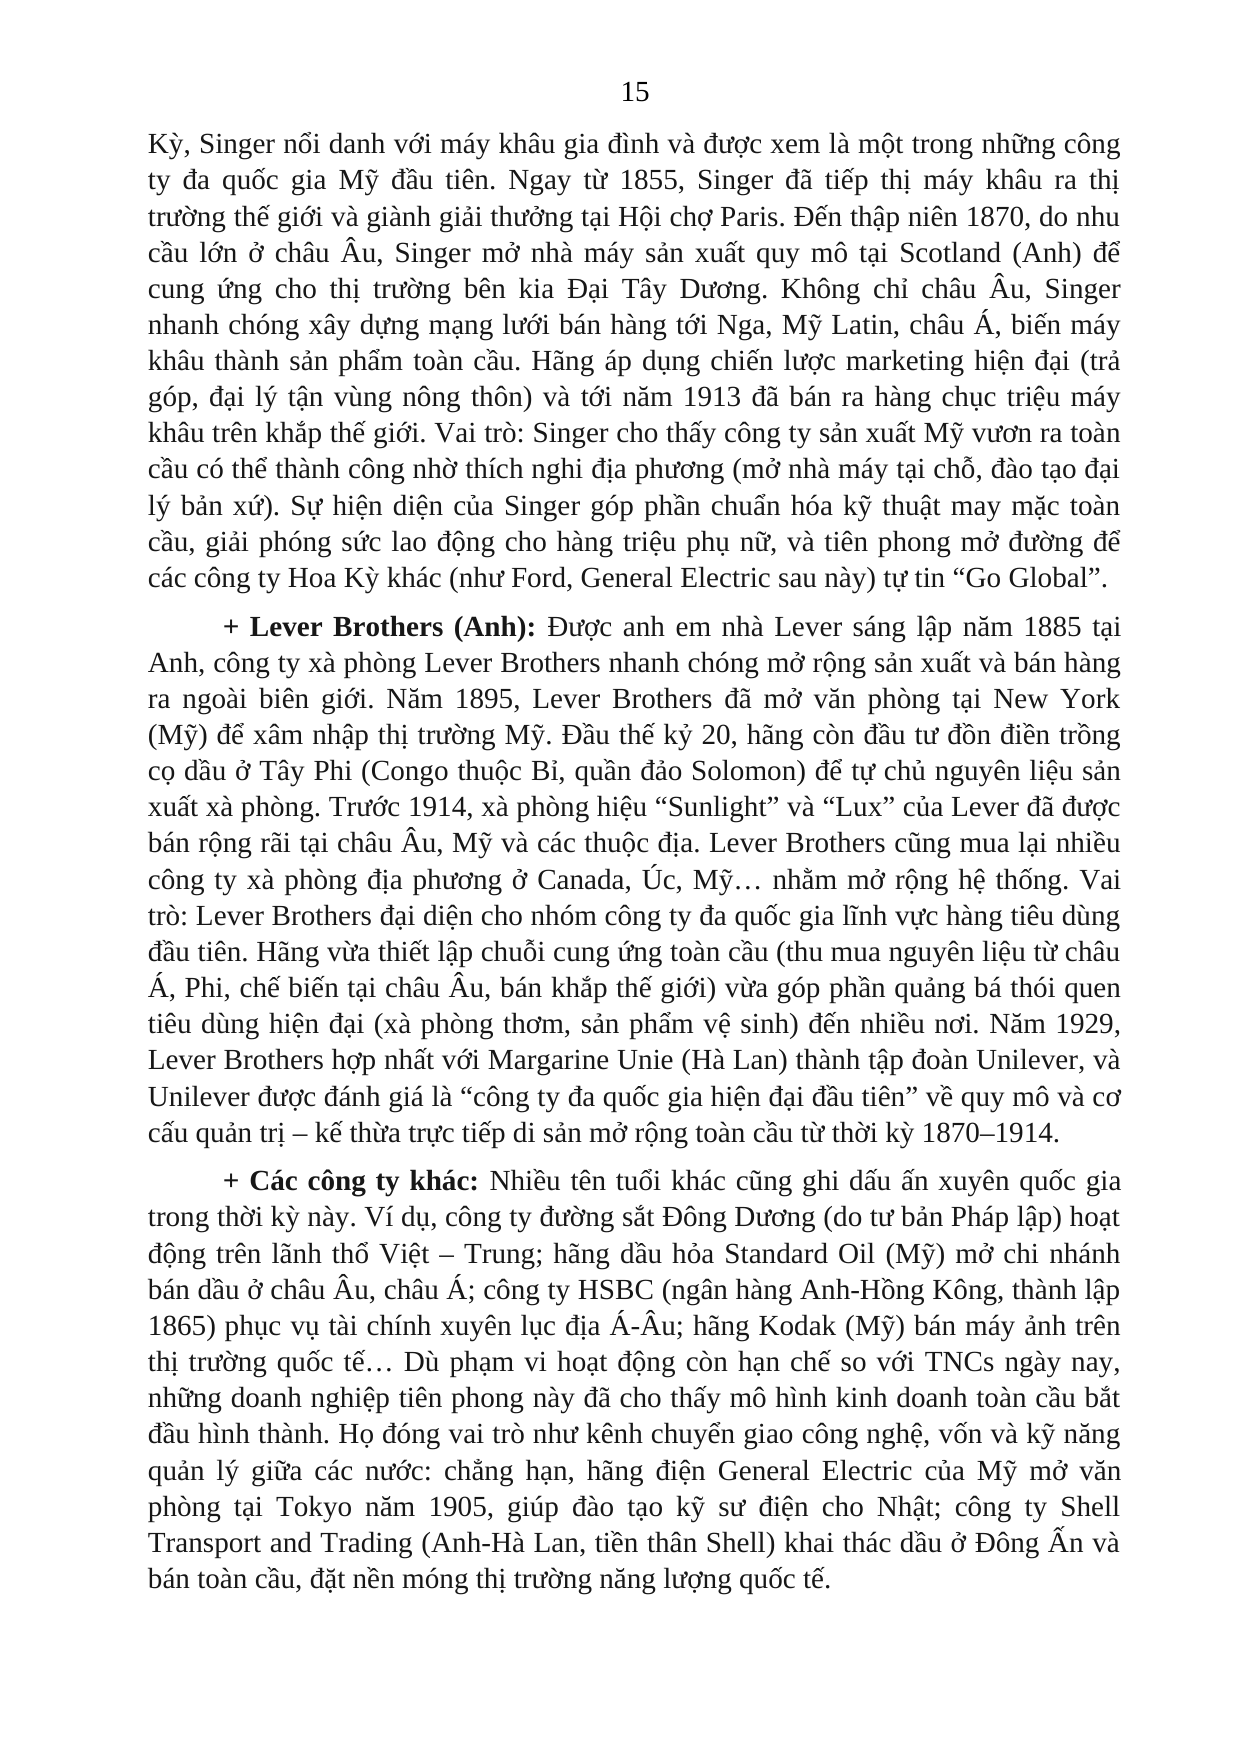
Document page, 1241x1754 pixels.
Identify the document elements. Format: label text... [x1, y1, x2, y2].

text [148, 126, 1122, 594]
text + Các công ty khác: Nhiều tên tuổi khác cũng ghi dấu ấn xuyên quốc gia trong thời kỳ này. Ví dụ, công ty đường sắt Đông Dương (do tư bản Pháp lập) hoạt động trên lãnh thổ Việt – Trung; hãng dầu hỏa Standard Oil (Mỹ) mở chi nhánh bán dầu ở châu Âu, châu Á; công ty HSBC (ngân hàng Anh-Hồng Kông, thành lập 1865) phục vụ tài chính xuyên lục địa Á-Âu; hãng Kodak (Mỹ) bán máy ảnh trên thị trường quốc tế… Dù phạm vi hoạt động còn hạn chế so với TNCs ngày nay, những doanh nghiệp tiên phong này đã cho thấy mô hình kinh doanh toàn cầu bắt đầu hình thành. Họ đóng vai trò như kênh chuyển giao công nghệ, vốn và kỹ năng quản lý giữa các nước: chẳng hạn, hãng điện General Electric của Mỹ mở văn phòng tại Tokyo năm 1905, giúp đào tạo kỹ sư điện cho Nhật; công ty Shell Transport and Trading (Anh-Hà Lan, tiền thân Shell) khai thác dầu ở Đông Ấn và bán toàn cầu, đặt nền móng thị trường năng lượng quốc tế. [148, 1163, 1122, 1594]
text + Lever Brothers (Anh): Được anh em nhà Lever sáng lập năm 1885 tại Anh, công ty xà phòng Lever Brothers nhanh chóng mở rộng sản xuất và bán hàng ra ngoài biên giới. Năm 1895, Lever Brothers đã mở văn phòng tại New York (Mỹ) để xâm nhập thị trường Mỹ. Đầu thế kỷ 20, hãng còn đầu tư đồn điền trồng cọ dầu ở Tây Phi (Congo thuộc Bỉ, quần đảo Solomon) để tự chủ nguyên liệu sản xuất xà phòng. Trước 1914, xà phòng hiệu “Sunlight” và “Lux” của Lever đã được bán rộng rãi tại châu Âu, Mỹ và các thuộc địa. Lever Brothers cũng mua lại nhiều công ty xà phòng địa phương ở Canada, Úc, Mỹ… nhằm mở rộng hệ thống. Vai trò: Lever Brothers đại diện cho nhóm công ty đa quốc gia lĩnh vực hàng tiêu dùng đầu tiên. Hãng vừa thiết lập chuỗi cung ứng toàn cầu (thu mua nguyên liệu từ châu Á, Phi, chế biến tại châu Âu, bán khắp thế giới) vừa góp phần quảng bá thói quen tiêu dùng hiện đại (xà phòng thơm, sản phẩm vệ sinh) đến nhiều nơi. Năm 1929, Lever Brothers hợp nhất với Margarine Unie (Hà Lan) thành tập đoàn Unilever, và Unilever được đánh giá là “công ty đa quốc gia hiện đại đầu tiên” về quy mô và cơ cấu quản trị – kế thừa trực tiếp di sản mở rộng toàn cầu từ thời kỳ 1870–1914. [148, 609, 1122, 1148]
